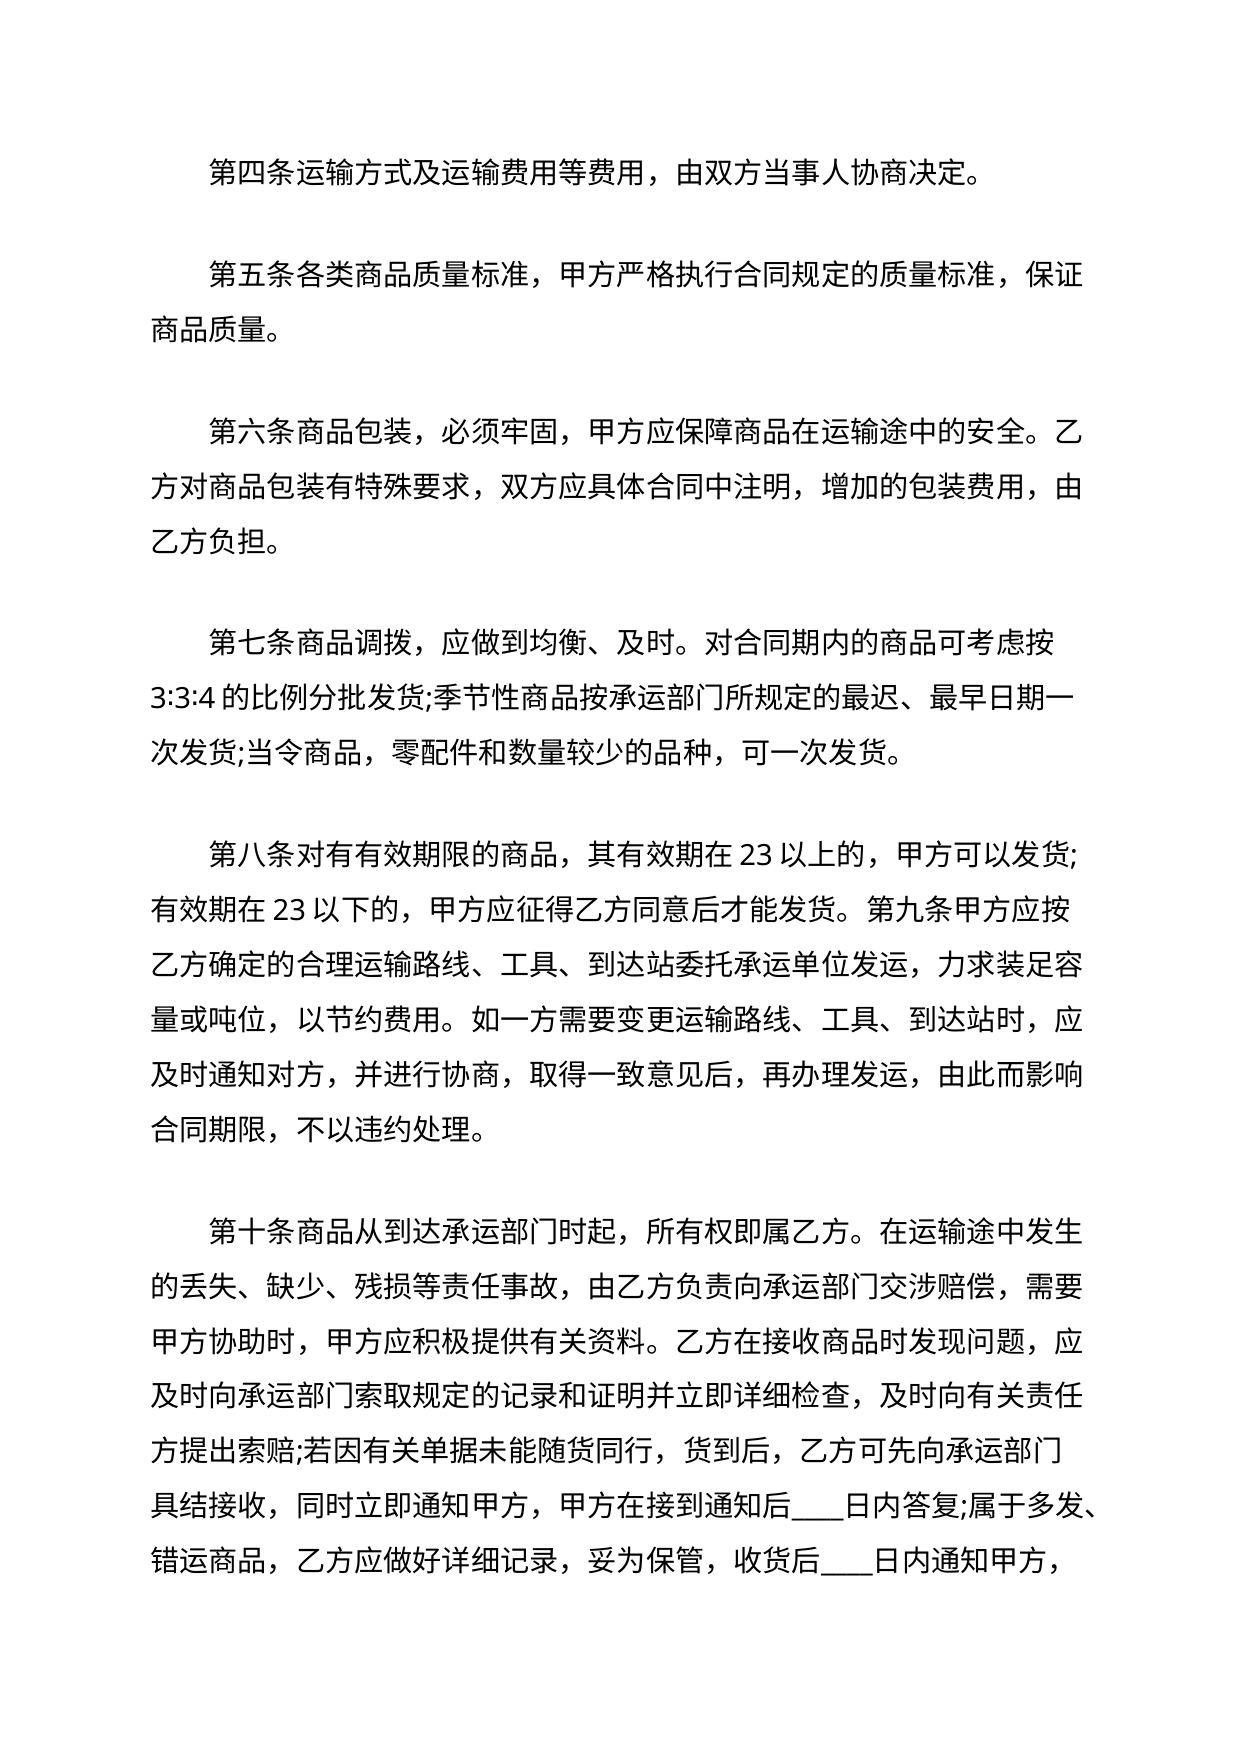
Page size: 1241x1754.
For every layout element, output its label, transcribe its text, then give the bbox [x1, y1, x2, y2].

text 第七条商品调拨，应做到均衡、及时。对合同期内的商品可考虑按3∶3∶4的比例分批发货;季节性商品按承运部门所规定的最迟、最早日期一次发货;当令商品，零配件和数量较少的品种，可一次发货。 [150, 620, 1090, 772]
text 第四条运输方式及运输费用等费用，由双方当事人协商决定。 [150, 150, 1090, 192]
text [150, 1208, 1090, 1580]
text 第八条对有有效期限的商品，其有效期在23以上的，甲方可以发货;有效期在23以下的，甲方应征得乙方同意后才能发货。第九条甲方应按乙方确定的合理运输路线、工具、到达站委托承运单位发运，力求装足容量或吨位，以节约费用。如一方需要变更运输路线、工具、到达站时，应及时通知对方，并进行协商，取得一致意见后，再办理发运，由此而影响合同期限，不以违约处理。 [150, 832, 1090, 1149]
text 第五条各类商品质量标准，甲方严格执行合同规定的质量标准，保证商品质量。 [150, 252, 1090, 349]
text 第六条商品包装，必须牢固，甲方应保障商品在运输途中的安全。乙方对商品包装有特殊要求，双方应具体合同中注明，增加的包装费用，由乙方负担。 [150, 408, 1090, 561]
